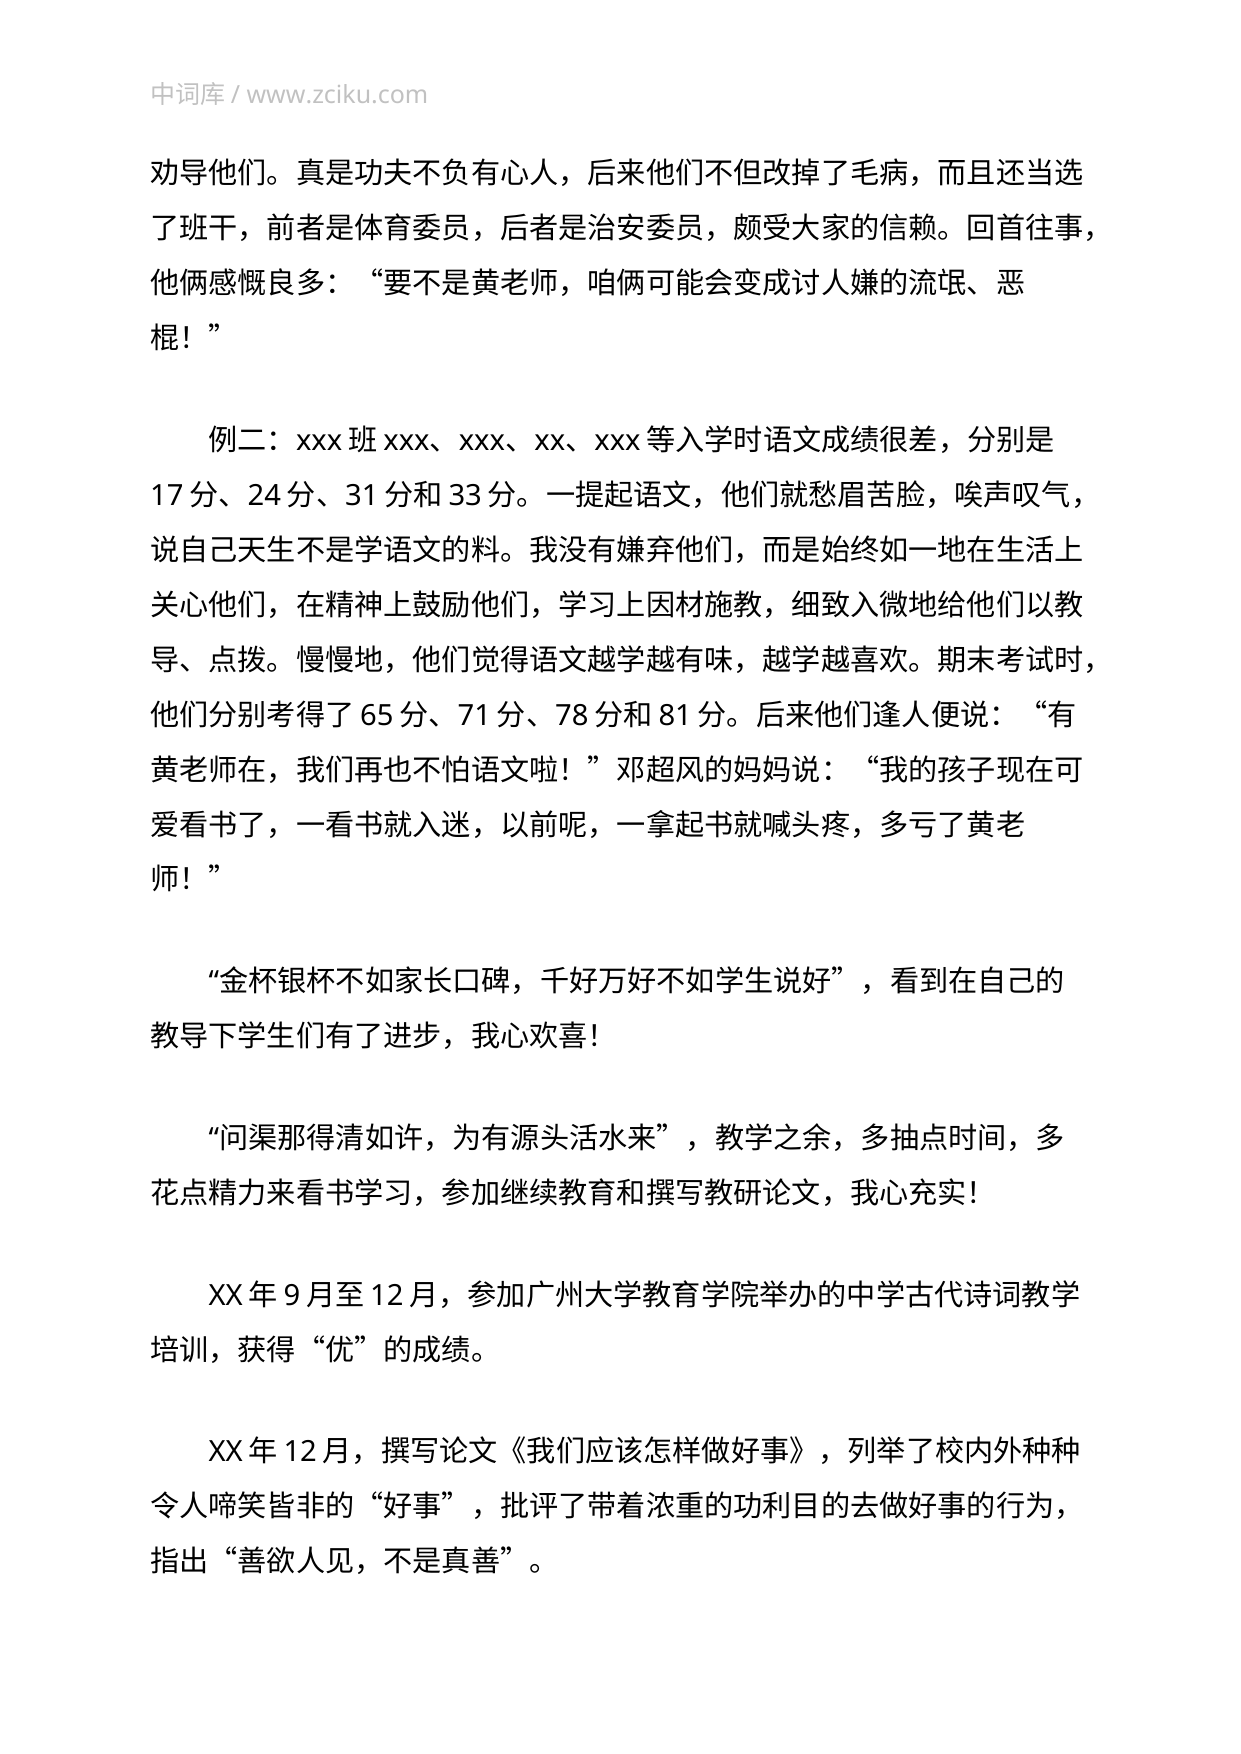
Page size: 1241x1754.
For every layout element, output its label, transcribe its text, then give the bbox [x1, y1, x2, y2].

text “金杯银杯不如家长口碑，千好万好不如学生说好”，看到在自己的教导下学生们有了进步，我心欢喜！ [150, 958, 1090, 1055]
text 例二：xxx班xxx、xxx、xx、xxx等入学时语文成绩很差，分别是17分、24分、31分和33分。一提起语文，他们就愁眉苦脸，唉声叹气，说自己天生不是学语文的料。我没有嫌弃他们，而是始终如一地在生活上关心他们，在精神上鼓励他们，学习上因材施教，细致入微地给他们以教导、点拨。慢慢地，他们觉得语文越学越有味，越学越喜欢。期末考试时，他们分别考得了65分、71分、78分和81分。后来他们逢人便说：“有黄老师在，我们再也不怕语文啦！”邓超风的妈妈说：“我的孩子现在可爱看书了，一看书就入迷，以前呢，一拿起书就喊头疼，多亏了黄老师！” [150, 416, 1090, 898]
text “问渠那得清如许，为有源头活水来”，教学之余，多抽点时间，多花点精力来看书学习，参加继续教育和撰写教研论文，我心充实！ [150, 1114, 1090, 1212]
text XX年9月至12月，参加广州大学教育学院举办的中学古代诗词教学培训，获得“优”的成绩。 [150, 1271, 1090, 1368]
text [150, 150, 1090, 357]
text XX年12月，撰写论文《我们应该怎样做好事》，列举了校内外种种令人啼笑皆非的“好事”，批评了带着浓重的功利目的去做好事的行为，指出“善欲人见，不是真善”。 [150, 1428, 1090, 1580]
